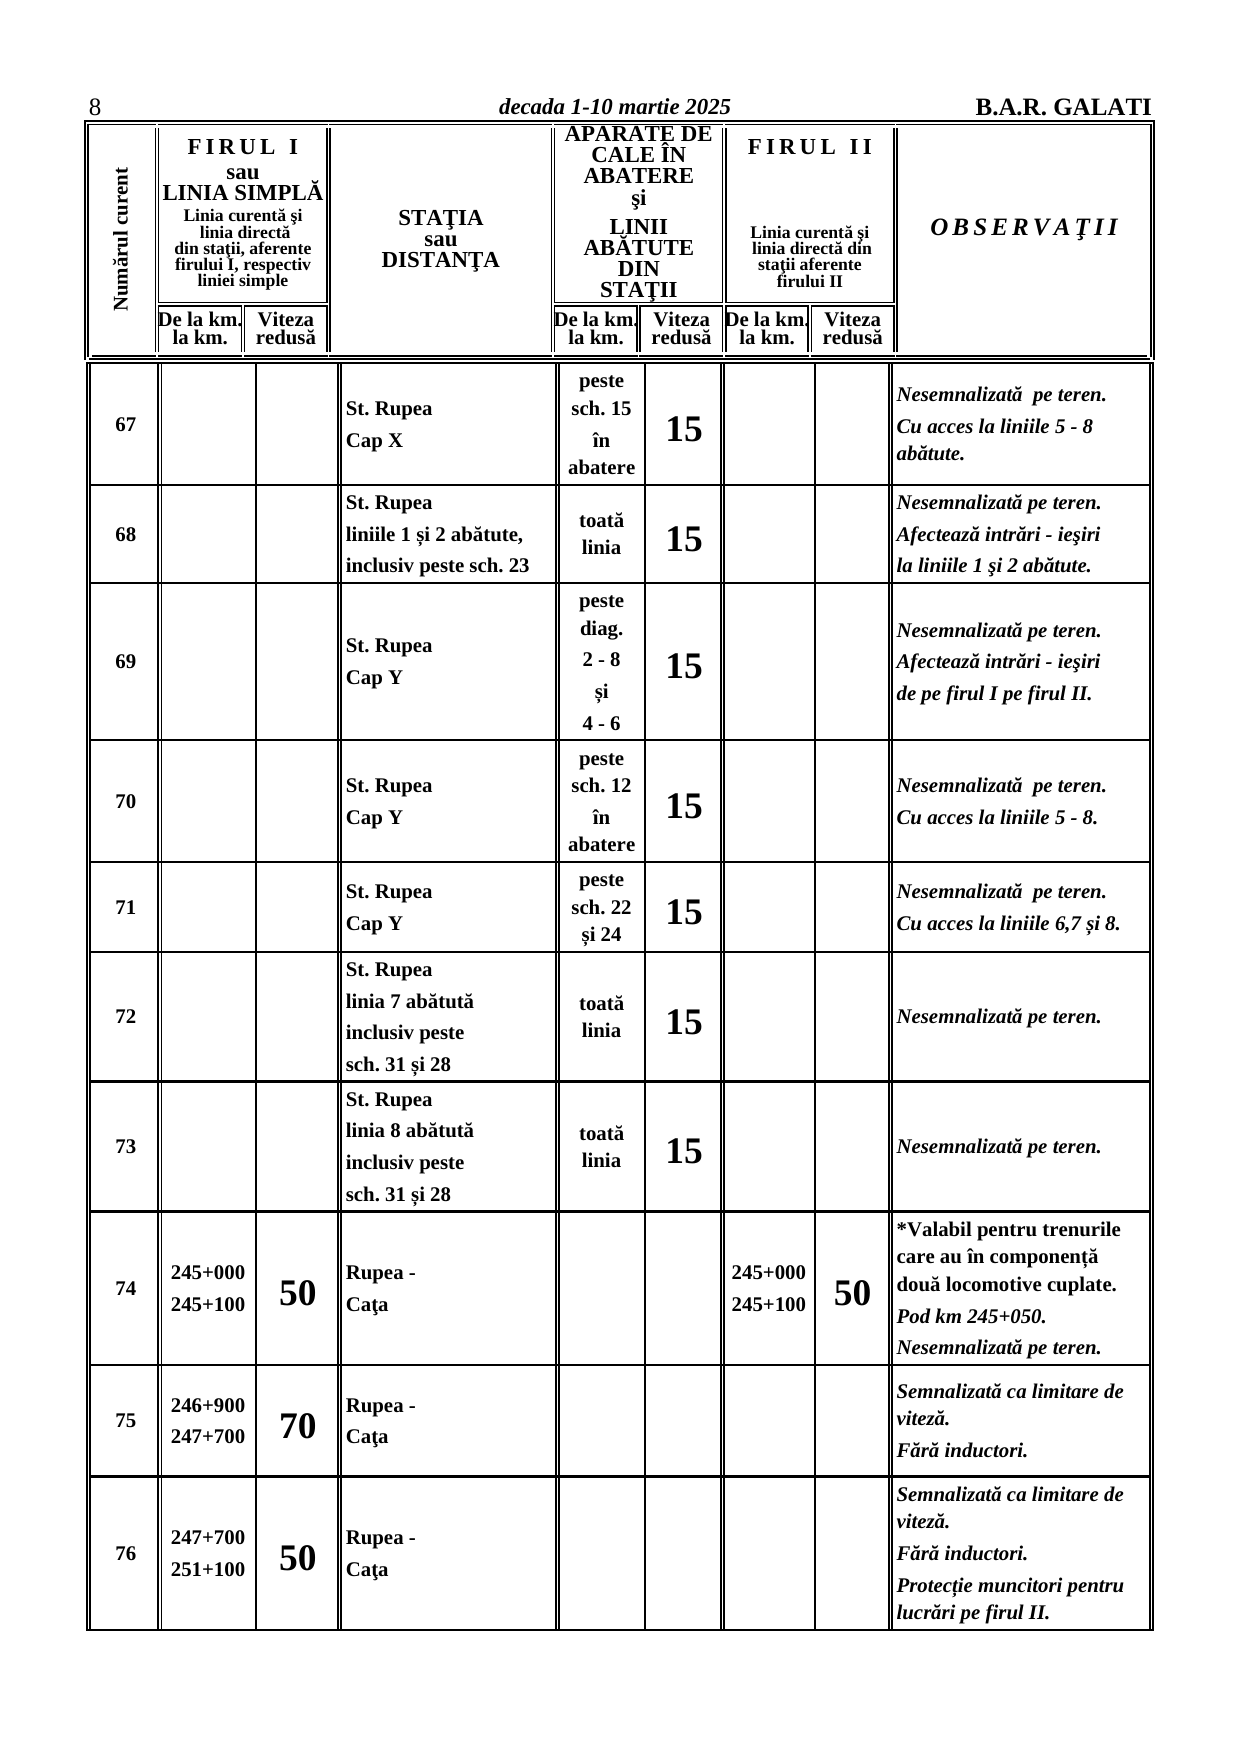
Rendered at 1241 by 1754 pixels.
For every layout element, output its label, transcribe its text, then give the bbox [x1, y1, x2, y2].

table_cell [162, 486, 255, 582]
table_cell Nesemnalizată pe teren. Cu acces la liniile 5 - 8. [893, 741, 1149, 861]
table_cell [91, 863, 157, 951]
table_cell 245+000 245+100 [725, 1213, 814, 1364]
table_cell [646, 1478, 720, 1629]
table_cell [816, 584, 888, 739]
table_cell peste sch. 15 în abatere [560, 364, 644, 483]
table_cell Nesemnalizată pe teren. Afectează intrări - ieşiri la liniile 1 şi 2 abătute. [893, 486, 1149, 582]
table_cell 15 [646, 863, 720, 951]
table_cell peste sch. 12 în abatere [560, 741, 644, 861]
table_cell St. Rupea linia 8 abătută inclusiv peste sch. 31 și 28 [342, 1083, 555, 1210]
table_cell [816, 953, 888, 1080]
table_cell 15 [646, 364, 720, 483]
table_cell [816, 1366, 888, 1475]
table_cell Nesemnalizată pe teren. [893, 953, 1149, 1080]
table_cell [560, 1478, 644, 1629]
table_cell [257, 486, 337, 582]
table_cell [257, 364, 337, 483]
table_cell [162, 1083, 255, 1210]
table_cell St. Rupea linia 7 abătută inclusiv peste sch. 31 și 28 [342, 953, 555, 1080]
table_cell [646, 1213, 720, 1364]
table_cell [257, 741, 337, 861]
table_cell St. Rupea Cap Y [342, 741, 555, 861]
table_cell 15 [646, 953, 720, 1080]
table_cell [816, 486, 888, 582]
table_cell St. Rupea Cap Y [342, 863, 555, 951]
table_cell [257, 1083, 337, 1210]
table_cell [91, 584, 157, 739]
table_cell [91, 1478, 157, 1629]
table_cell [725, 486, 814, 582]
table_cell 246+900 247+700 [162, 1366, 255, 1475]
table_cell [162, 741, 255, 861]
table_cell peste diag. 2 - 8 și 4 - 6 [560, 584, 644, 739]
table_cell 50 [816, 1213, 888, 1364]
table_cell [162, 953, 255, 1080]
table_cell [162, 364, 255, 483]
table_cell St. Rupea Cap Y [342, 584, 555, 739]
table_cell [91, 486, 157, 582]
table_cell Rupea - Caţa [342, 1366, 555, 1475]
table_cell Semnalizată ca limitare de viteză. Fără inductori. [893, 1366, 1149, 1475]
table_cell [257, 863, 337, 951]
table_cell [91, 741, 157, 861]
table_cell Nesemnalizată pe teren. [893, 1083, 1149, 1210]
table_cell St. Rupea liniile 1 și 2 abătute, inclusiv peste sch. 23 [342, 486, 555, 582]
table_cell 247+700 251+100 [162, 1478, 255, 1629]
table_cell [560, 1366, 644, 1475]
table_cell [91, 1213, 157, 1364]
table_cell peste sch. 22 și 24 [560, 863, 644, 951]
table_cell [91, 953, 157, 1080]
table_cell [646, 1366, 720, 1475]
table_cell 15 [646, 741, 720, 861]
table_cell [725, 584, 814, 739]
table_cell [162, 584, 255, 739]
table_cell 15 [646, 486, 720, 582]
table_cell [816, 1083, 888, 1210]
table_cell Rupea - Caţa [342, 1478, 555, 1629]
table_cell St. Rupea Cap X [342, 364, 555, 483]
table_cell [725, 741, 814, 861]
table_cell [257, 953, 337, 1080]
table_cell [725, 1083, 814, 1210]
table_cell [725, 364, 814, 483]
table_cell [725, 953, 814, 1080]
table_cell toată linia [560, 953, 644, 1080]
table_cell [725, 863, 814, 951]
table_cell [91, 1083, 157, 1210]
table_cell [257, 584, 337, 739]
table_cell toată linia [560, 1083, 644, 1210]
table_cell 70 [257, 1366, 337, 1475]
table_cell [816, 364, 888, 483]
table_cell [725, 1478, 814, 1629]
table_cell [560, 1213, 644, 1364]
table_cell 15 [646, 584, 720, 739]
table_cell 50 [257, 1213, 337, 1364]
table_cell [91, 364, 157, 483]
table_cell [816, 863, 888, 951]
table_cell Nesemnalizată pe teren. Cu acces la liniile 6,7 și 8. [893, 863, 1149, 951]
table_cell [91, 1366, 157, 1475]
table_cell toată linia [560, 486, 644, 582]
table_cell Nesemnalizată pe teren. Cu acces la liniile 5 - 8 abătute. [893, 364, 1149, 483]
table_cell *Valabil pentru trenurile care au în componență două locomotive cuplate. Pod km 245+050. Nesemnalizată pe teren. [893, 1213, 1149, 1364]
table_cell 15 [646, 1083, 720, 1210]
table_cell Nesemnalizată pe teren. Afectează intrări - ieşiri de pe firul I pe firul II. [893, 584, 1149, 739]
table_cell [162, 863, 255, 951]
table_cell 50 [257, 1478, 337, 1629]
table_cell Rupea - Caţa [342, 1213, 555, 1364]
table_cell [816, 741, 888, 861]
table_cell 245+000 245+100 [162, 1213, 255, 1364]
table_cell [725, 1366, 814, 1475]
table_cell Semnalizată ca limitare de viteză. Fără inductori. Protecție muncitori pentru lucrări pe firul II. [893, 1478, 1149, 1629]
table_cell [816, 1478, 888, 1629]
